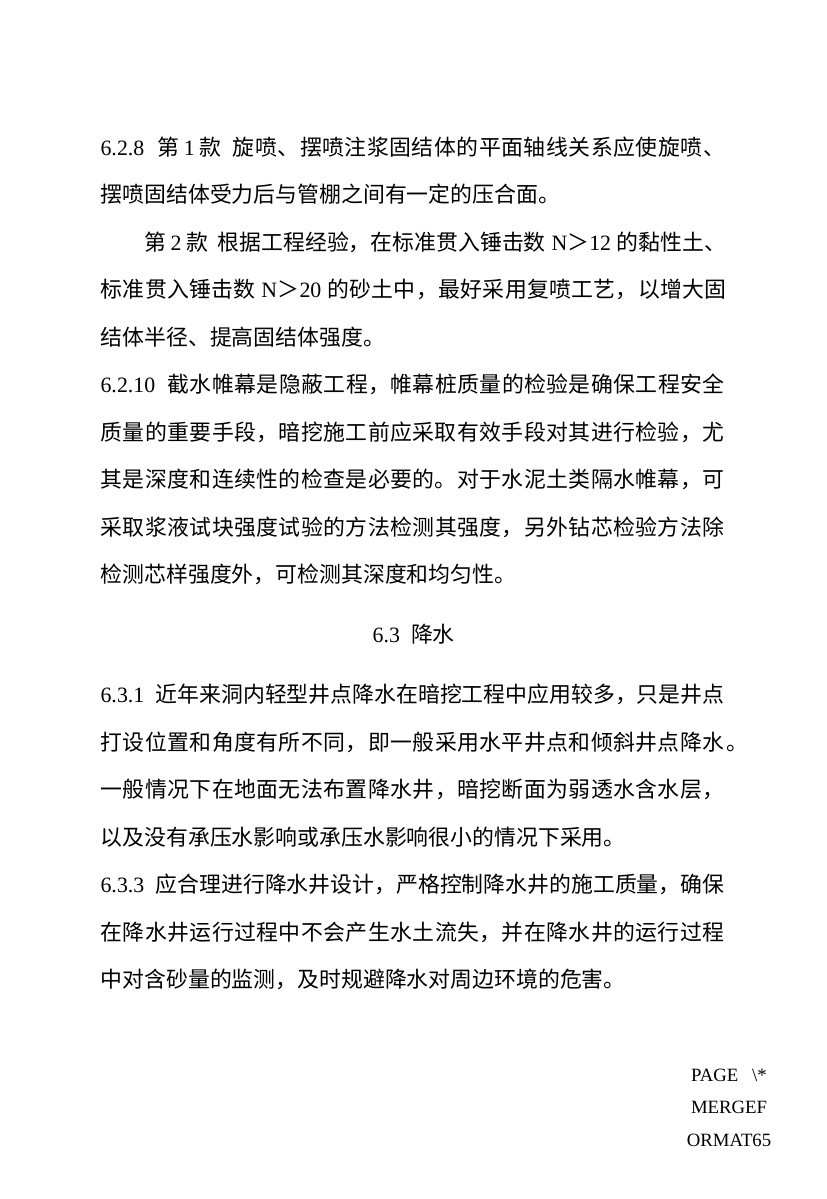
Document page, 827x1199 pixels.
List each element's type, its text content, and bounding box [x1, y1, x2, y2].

text 6.3.3 应合理进行降水井设计，严格控制降水井的施工质量，确保在降水井运行过程中不会产生水土流失，并在降水井的运行过程中对含砂量的监测，及时规避降水对周边环境的危害。 [100, 867, 726, 994]
text 6.2.10 截水帷幕是隐蔽工程，帷幕桩质量的检验是确保工程安全质量的重要手段，暗挖施工前应采取有效手段对其进行检验，尤其是深度和连续性的检查是必要的。对于水泥土类隔水帷幕，可采取浆液试块强度试验的方法检测其强度，另外钻芯检验方法除检测芯样强度外，可检测其深度和均匀性。 [100, 367, 726, 589]
text 6.3 降水 [100, 617, 726, 649]
text 第2款 根据工程经验，在标准贯入锤击数 N＞12 的黏性土、标准贯入锤击数 N＞20 的砂土中，最好采用复喷工艺，以增大固结体半径、提高固结体强度。 [100, 225, 726, 352]
text 6.2.8 第1款 旋喷、摆喷注浆固结体的平面轴线关系应使旋喷、摆喷固结体受力后与管棚之间有一定的压合面。 [100, 130, 726, 209]
text 6.3.1 近年来洞内轻型井点降水在暗挖工程中应用较多，只是井点打设位置和角度有所不同，即一般采用水平井点和倾斜井点降水。一般情况下在地面无法布置降水井，暗挖断面为弱透水含水层，以及没有承压水影响或承压水影响很小的情况下采用。 [100, 677, 726, 852]
